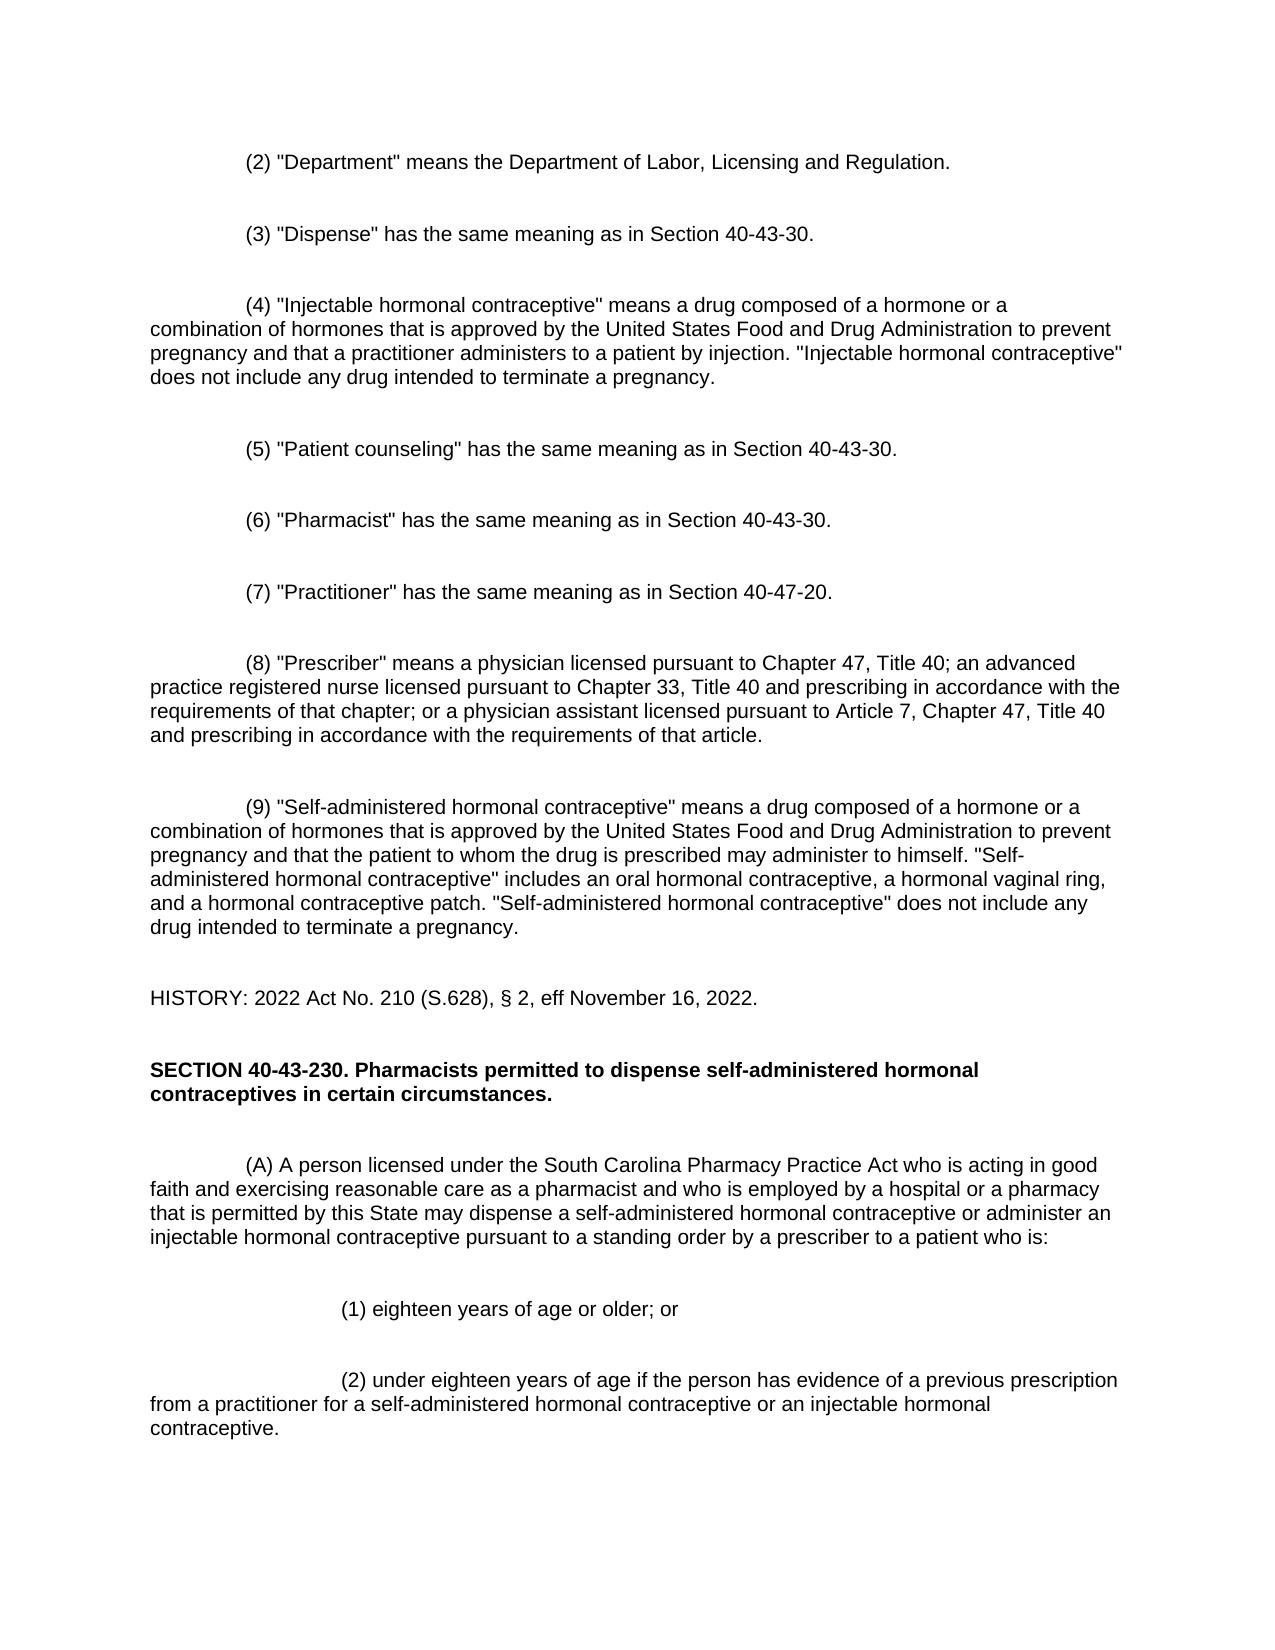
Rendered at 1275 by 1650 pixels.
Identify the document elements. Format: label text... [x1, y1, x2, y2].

text (2) under eighteen years of age if the person has evidence of a previous prescription from a practitioner for a self-administered hormonal contraceptive or an injectable hormonal contraceptive. [150, 1368, 1125, 1464]
text (4) "Injectable hormonal contraceptive" means a drug composed of a hormone or a combination of hormones that is approved by the United States Food and Drug Administration to prevent pregnancy and that a practitioner administers to a patient by injection. "Injectable hormonal contraceptive" does not include any drug intended to terminate a pregnancy. [150, 293, 1125, 413]
text (A) A person licensed under the South Carolina Pharmacy Practice Act who is acting in good faith and exercising reasonable care as a pharmacist and who is employed by a hospital or a pharmacy that is permitted by this State may dispense a self-administered hormonal contraceptive or administer an injectable hormonal contraceptive pursuant to a standing order by a prescriber to a patient who is: [150, 1153, 1125, 1273]
text HISTORY: 2022 Act No. 210 (S.628), § 2, eff November 16, 2022. [150, 986, 1125, 1034]
text (2) "Department" means the Department of Labor, Licensing and Regulation. [150, 150, 1125, 198]
text SECTION 40-43-230. Pharmacists permitted to dispense self-administered hormonal contraceptives in certain circumstances. [150, 1058, 1125, 1129]
text (1) eighteen years of age or older; or [150, 1297, 1125, 1344]
text (7) "Practitioner" has the same meaning as in Section 40-47-20. [150, 580, 1125, 627]
text (8) "Prescriber" means a physician licensed pursuant to Chapter 47, Title 40; an advanced practice registered nurse licensed pursuant to Chapter 33, Title 40 and prescribing in accordance with the requirements of that chapter; or a physician assistant licensed pursuant to Article 7, Chapter 47, Title 40 and prescribing in accordance with the requirements of that article. [150, 651, 1125, 771]
text (3) "Dispense" has the same meaning as in Section 40-43-30. [150, 222, 1125, 269]
text (6) "Pharmacist" has the same meaning as in Section 40-43-30. [150, 508, 1125, 556]
text (5) "Patient counseling" has the same meaning as in Section 40-43-30. [150, 437, 1125, 484]
text (9) "Self-administered hormonal contraceptive" means a drug composed of a hormone or a combination of hormones that is approved by the United States Food and Drug Administration to prevent pregnancy and that the patient to whom the drug is prescribed may administer to himself. "Self-administered hormonal contraceptive" includes an oral hormonal contraceptive, a hormonal vaginal ring, and a hormonal contraceptive patch. "Self-administered hormonal contraceptive" does not include any drug intended to terminate a pregnancy. [150, 795, 1125, 962]
